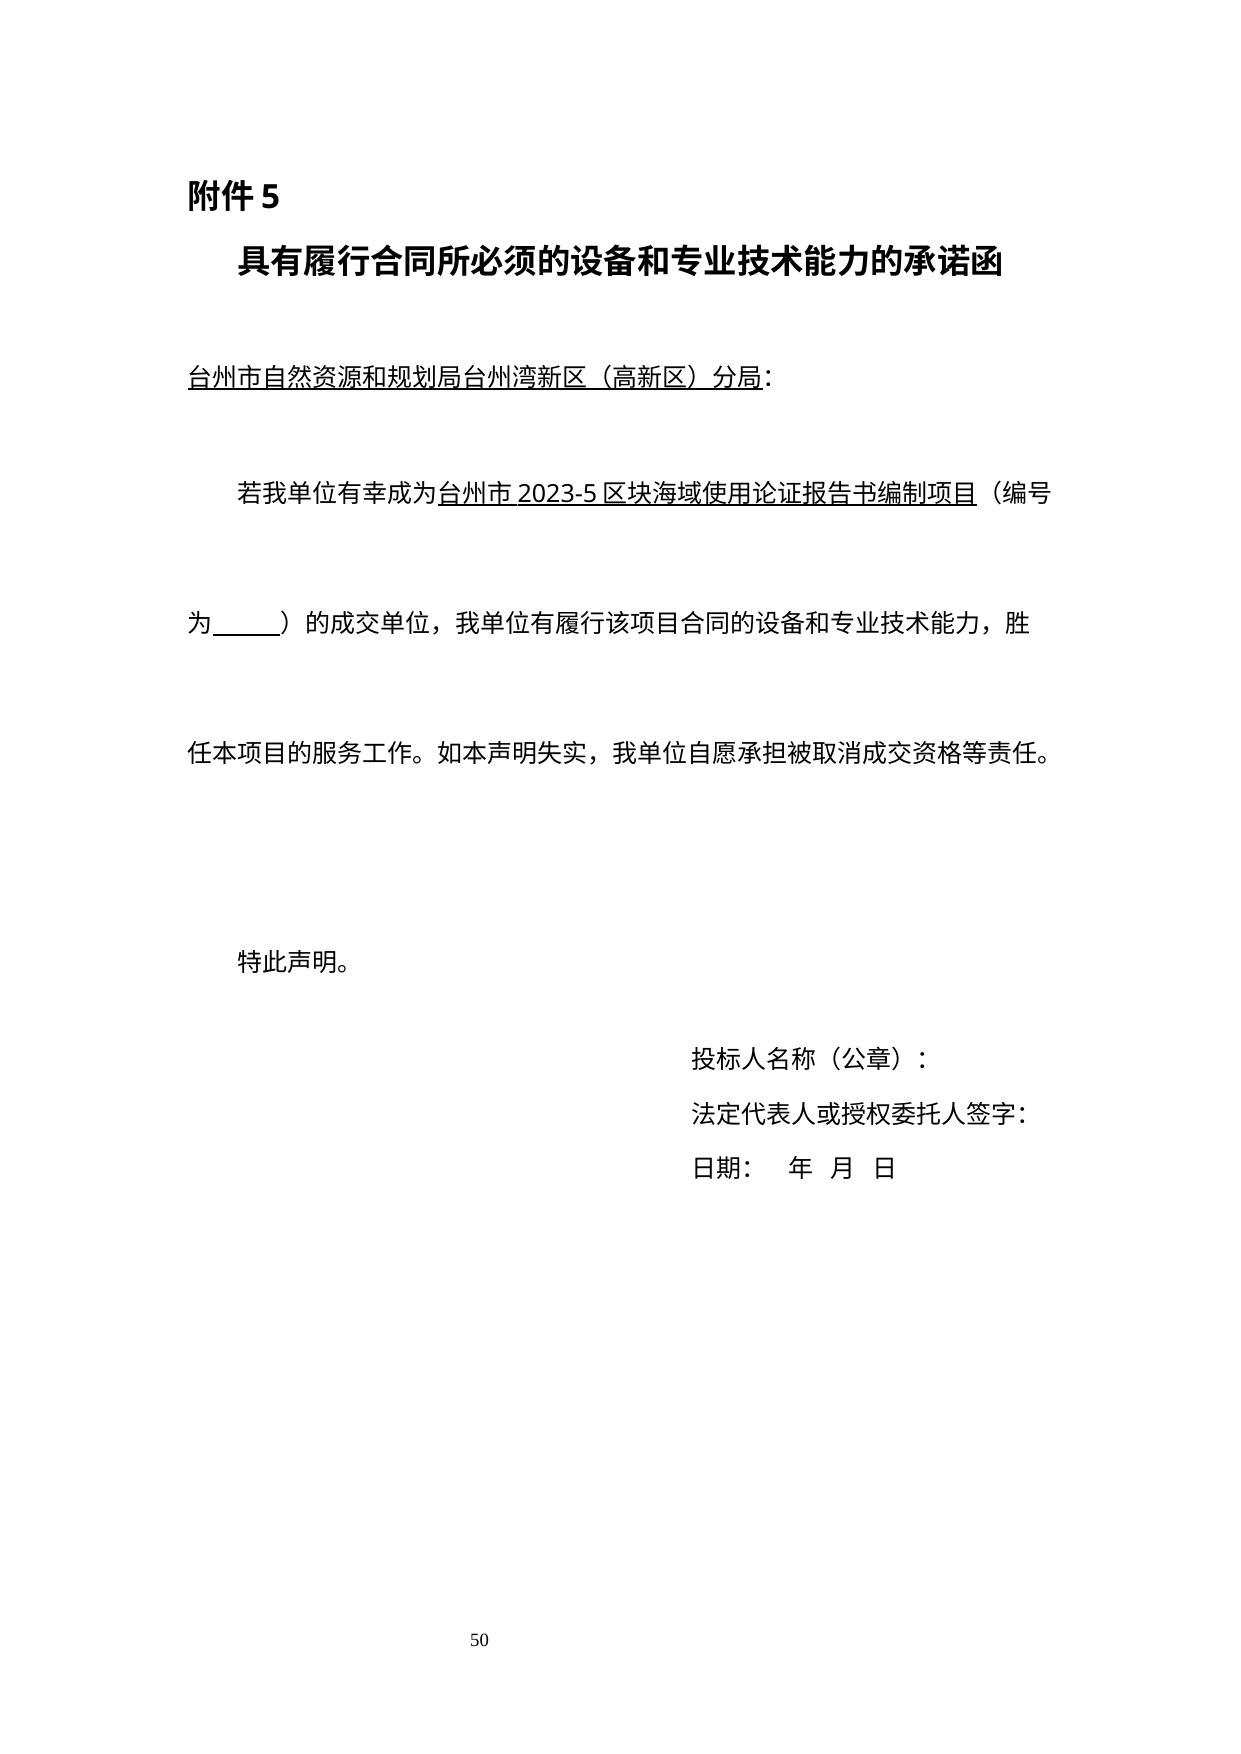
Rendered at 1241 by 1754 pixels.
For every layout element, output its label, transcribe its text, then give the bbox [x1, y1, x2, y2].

text 特此声明。 [187, 928, 1053, 993]
text 法定代表人或授权委托人签字： [187, 1094, 1053, 1131]
text 若我单位有幸成为台州市2023-5区块海域使用论证报告书编制项目（编号为 ）的成交单位，我单位有履行该项目合同的设备和专业技术能力，胜任本项目的服务工作。如本声明失实，我单位自愿承担被取消成交资格等责任。 [187, 459, 1053, 784]
text 具有履行合同所必须的设备和专业技术能力的承诺函 [187, 227, 1053, 292]
text 投标人名称（公章）： [187, 1040, 1053, 1076]
text 附件5 [187, 162, 1053, 227]
text 台州市自然资源和规划局台州湾新区（高新区）分局： [187, 357, 1053, 393]
text 日期： 年 月 日 [187, 1149, 1053, 1185]
